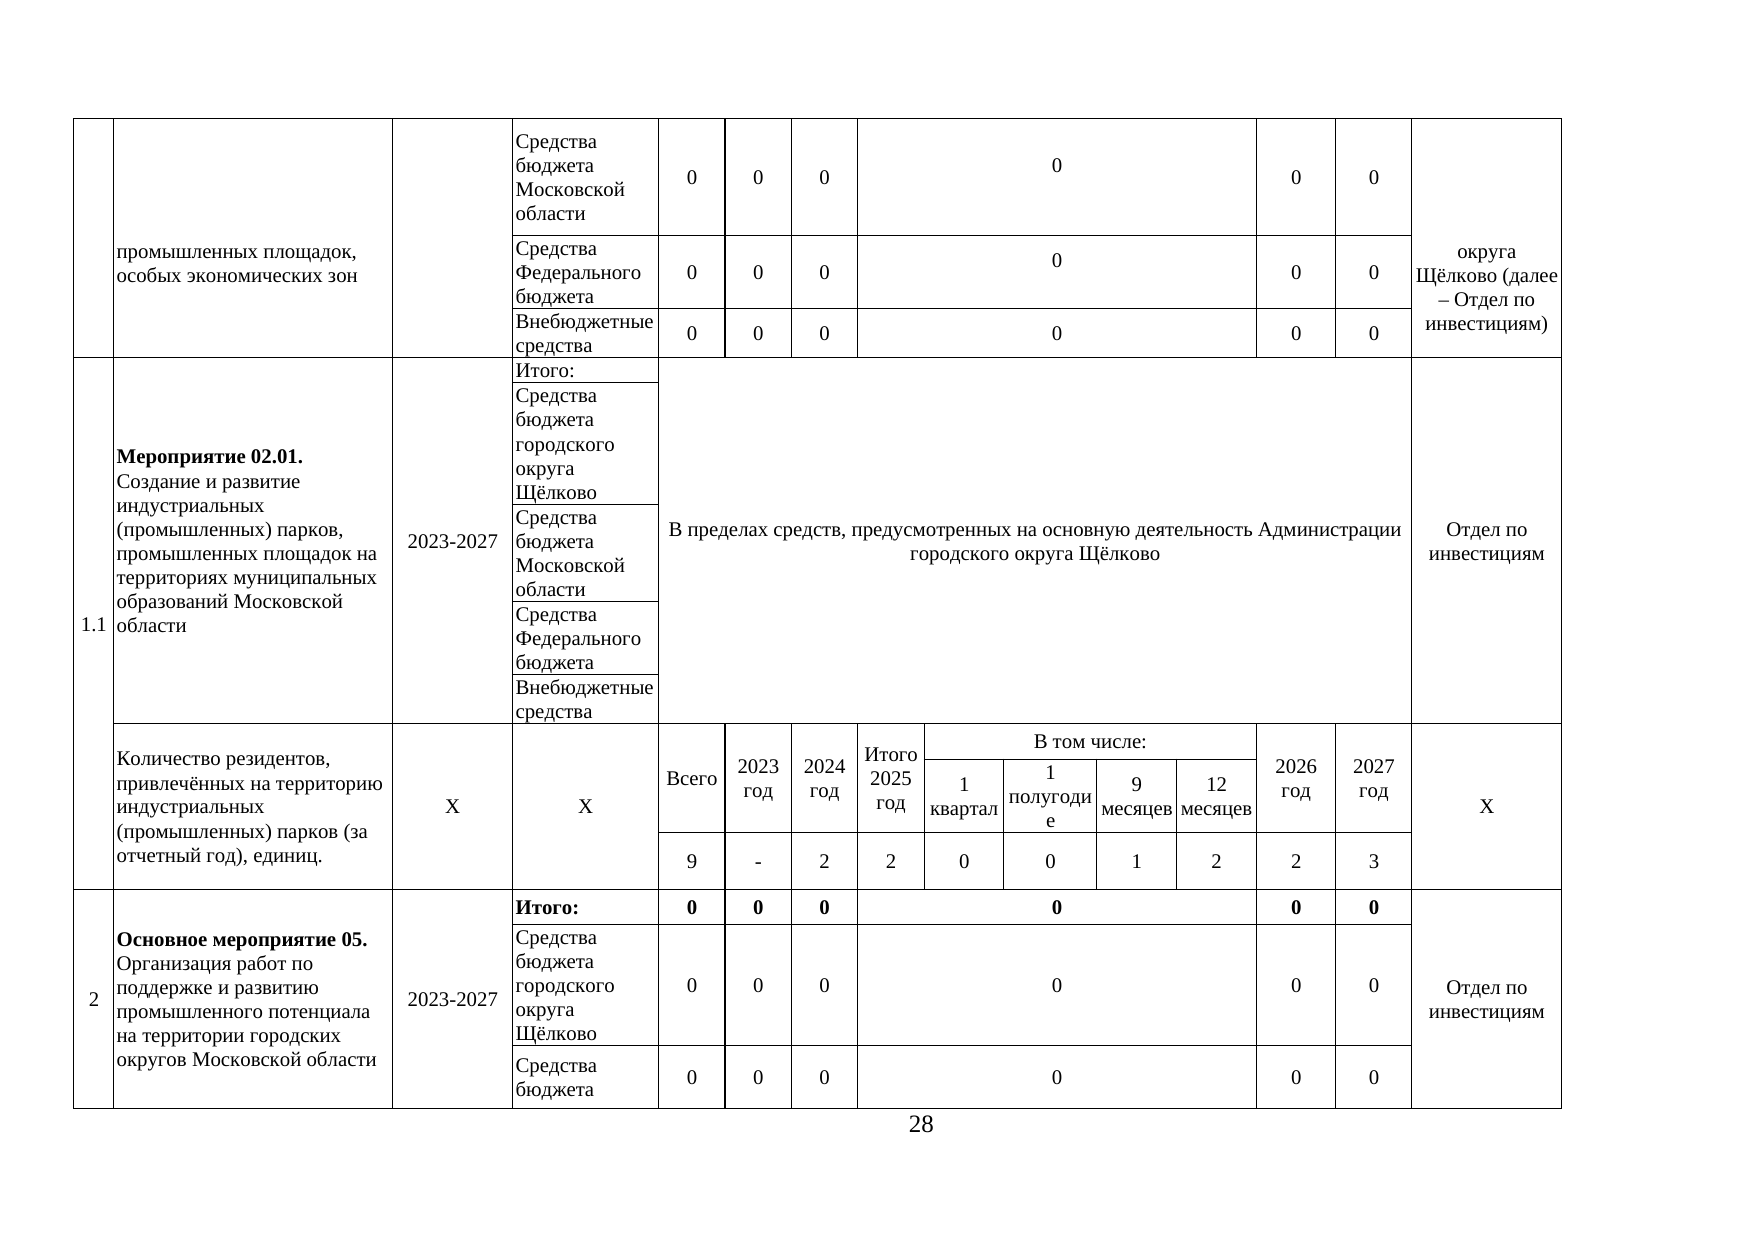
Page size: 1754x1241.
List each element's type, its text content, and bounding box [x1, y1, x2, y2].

table_cell 1 полугодие [1004, 760, 1096, 832]
table_cell 0 [726, 925, 791, 1045]
table_cell 2023-2027 [393, 890, 512, 1108]
table_cell 0 [925, 833, 1003, 889]
table_cell Отдел по инвестициям [1412, 358, 1561, 723]
table_cell - [726, 833, 791, 889]
table_cell 1 [1097, 833, 1176, 889]
table_cell Итого: [513, 358, 658, 382]
table_cell Количество резидентов, привлечённых на территорию индустриальных (промышленных) парков (за отчетный год), единиц. [114, 724, 392, 889]
table_cell Мероприятие 02.01. Создание и развитие индустриальных (промышленных) парков, промышленных площадок на территориях муниципальных образований Московской области [114, 358, 392, 723]
table_cell 0 [1257, 1046, 1335, 1108]
table_cell 0 [792, 309, 857, 357]
table_cell 0 [726, 119, 791, 235]
table_cell 0 [858, 890, 1256, 924]
table_cell Х [513, 724, 658, 889]
table_cell Средства бюджета городского округа Щёлково [513, 383, 658, 504]
table_cell 2 [792, 833, 857, 889]
table_cell 2027 год [1336, 724, 1411, 832]
table_cell Х [1412, 724, 1561, 889]
table_cell 0 [792, 890, 857, 924]
table_cell 0 [1257, 236, 1335, 308]
table_cell Средства Федерального бюджета [513, 602, 658, 674]
table_cell 2026 год [1257, 724, 1335, 832]
table_cell 9 месяцев [1097, 760, 1176, 832]
table_cell 0 [1257, 890, 1335, 924]
table_cell 0 [1336, 119, 1411, 235]
table_cell Всего [659, 724, 724, 832]
table_cell Х [393, 724, 512, 889]
table_cell Итого 2025 год [858, 724, 924, 832]
table_cell 0 [726, 236, 791, 308]
table_cell 9 [659, 833, 724, 889]
table_cell Средства Федерального бюджета [513, 236, 658, 308]
table_cell 0 [1336, 236, 1411, 308]
table_cell Основное мероприятие 05. Организация работ по поддержке и развитию промышленного потенциала на территории городских округов Московской области [114, 890, 392, 1108]
table_cell Внебюджетные средства [513, 675, 658, 723]
table_cell Отдел по инвестициям [1412, 890, 1561, 1108]
table_cell 0 [659, 119, 724, 235]
table_cell 3 [1336, 833, 1411, 889]
table_cell 0 [726, 1046, 791, 1108]
table_cell 1.1 [74, 358, 113, 889]
table_cell 2 [1177, 833, 1256, 889]
table_cell 0 [858, 309, 1256, 357]
table_cell 0 [659, 1046, 724, 1108]
table_cell В пределах средств, предусмотренных на основную деятельность Администрации городского округа Щёлково [659, 358, 1411, 723]
table_cell 2 [74, 890, 113, 1108]
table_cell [513, 1046, 658, 1108]
table_cell 0 [792, 119, 857, 235]
table_cell 0 [858, 925, 1256, 1045]
table_cell 0 [1336, 309, 1411, 357]
table_cell 1 квартал [925, 760, 1003, 832]
table_cell 2 [858, 833, 924, 889]
table_cell Итого: [513, 890, 658, 924]
table_cell 0 [792, 1046, 857, 1108]
table_cell Средства бюджета Московской области [513, 119, 658, 235]
table_cell Внебюджетные средства [513, 309, 658, 357]
table_cell 0 [858, 1046, 1256, 1108]
table_cell 2 [1257, 833, 1335, 889]
table_cell 0 [1257, 925, 1335, 1045]
table_cell 0 [858, 236, 1256, 308]
table_cell 0 [858, 119, 1256, 235]
table_cell 12 месяцев [1177, 760, 1256, 832]
table_cell 0 [726, 890, 791, 924]
table_cell 0 [726, 309, 791, 357]
table_cell В том числе: [925, 724, 1256, 758]
table_cell 0 [659, 925, 724, 1045]
table_cell Средства бюджета Московской области [513, 505, 658, 601]
table_cell 0 [1257, 309, 1335, 357]
table_cell 0 [659, 890, 724, 924]
table_cell 0 [1004, 833, 1096, 889]
table_cell 0 [659, 309, 724, 357]
table_cell 2023 год [726, 724, 791, 832]
table_cell 0 [659, 236, 724, 308]
table_cell 2024 год [792, 724, 857, 832]
table_cell 0 [1336, 890, 1411, 924]
table_cell 0 [1336, 925, 1411, 1045]
table_cell 0 [1257, 119, 1335, 235]
table_cell 0 [792, 925, 857, 1045]
table_cell 0 [792, 236, 857, 308]
table_cell 2023-2027 [393, 358, 512, 723]
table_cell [513, 925, 658, 1045]
table_cell 0 [1336, 1046, 1411, 1108]
